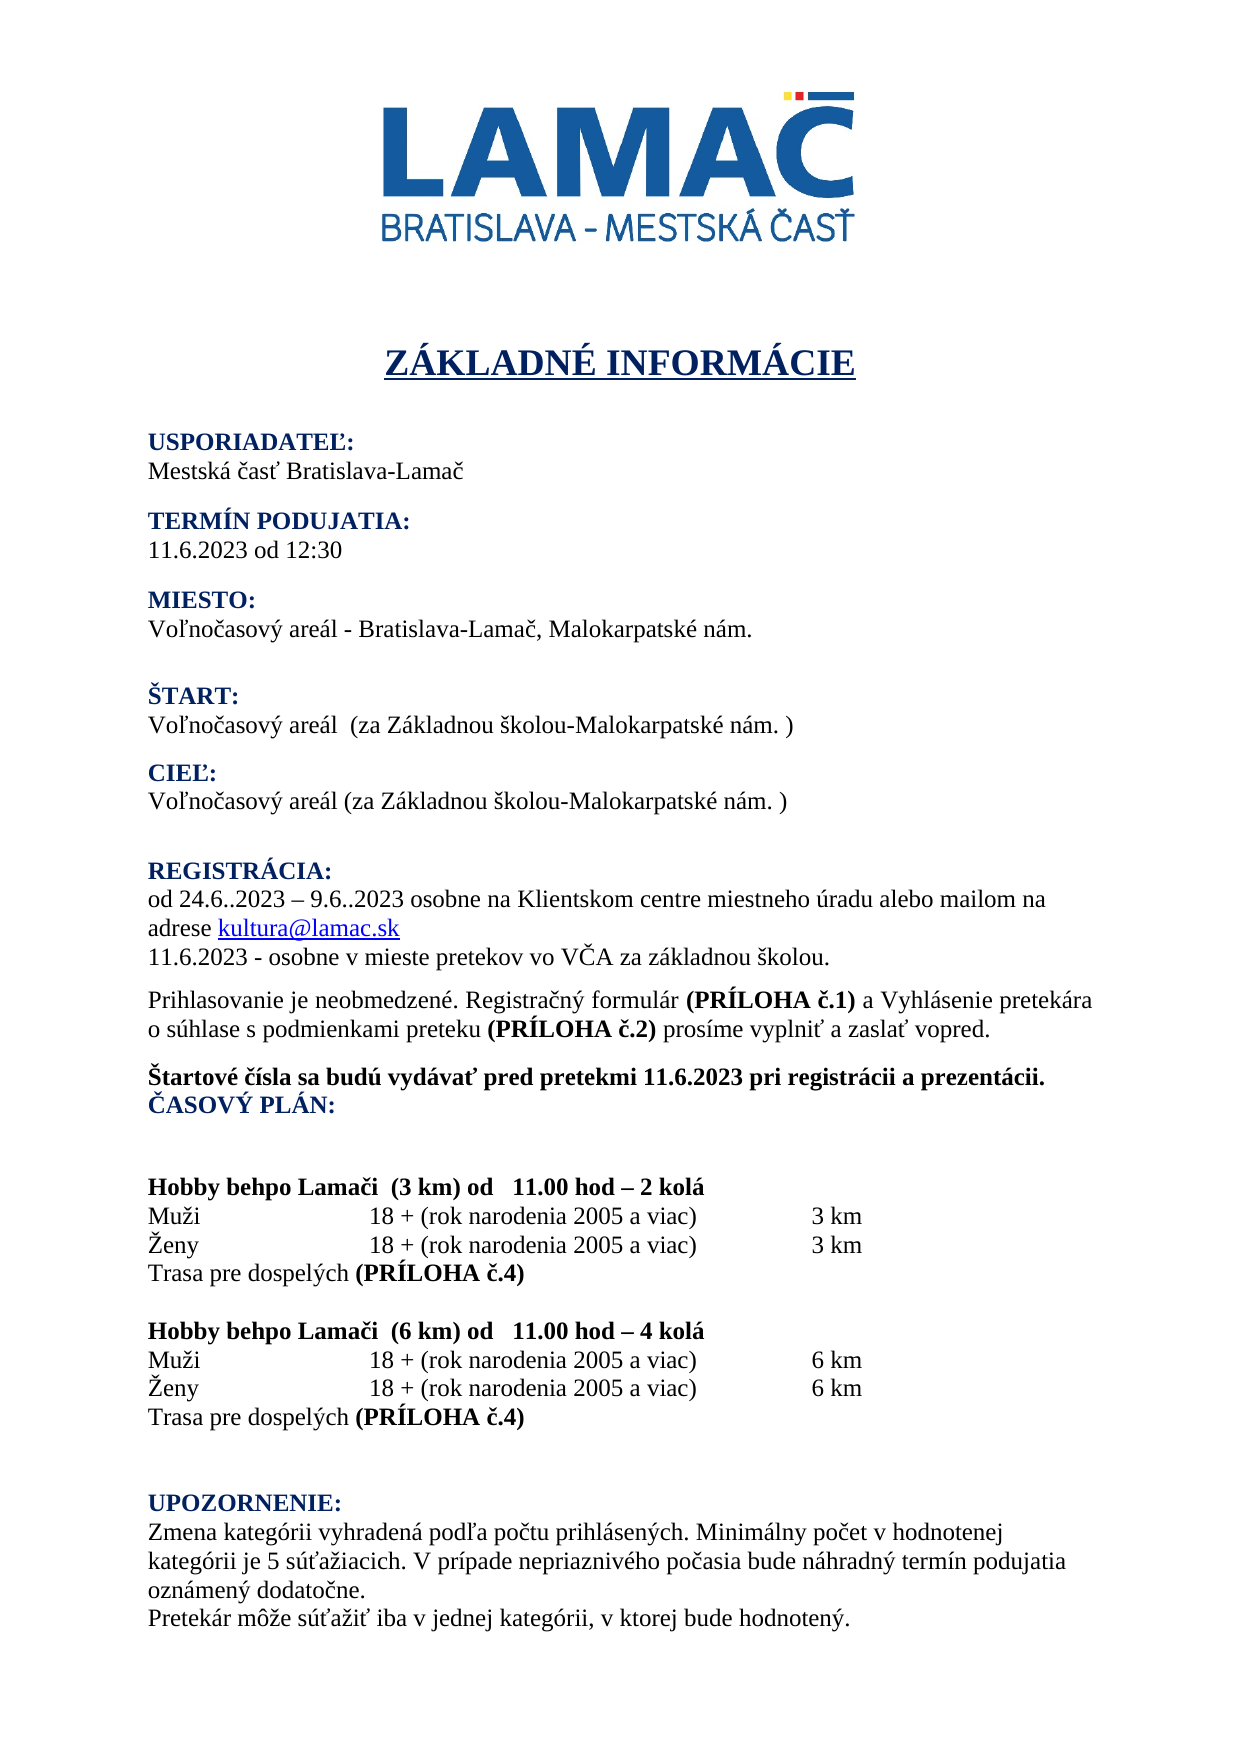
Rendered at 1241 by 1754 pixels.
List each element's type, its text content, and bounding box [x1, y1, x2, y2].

text Muži 18 + (rok narodenia 2005 a viac) 3 km [148, 1201, 1093, 1230]
text Prihlasovanie je neobmedzené. Registračný formulár (PRÍLOHA č.1) a Vyhlásenie pretekára o súhlase s podmienkami preteku (PRÍLOHA č.2) prosíme vyplniť a zaslať vopred. [148, 985, 1093, 1043]
text Voľnočasový areál (za Základnou školou-Malokarpatské nám. ) [148, 786, 1093, 815]
text Hobby behpo Lamači (6 km) od 11.00 hod – 4 kolá [148, 1316, 1093, 1345]
text Pretekár môže súťažiť iba v jednej kategórii, v ktorej bude hodnotený. [148, 1603, 1093, 1632]
text Voľnočasový areál (za Základnou školou-Malokarpatské nám. ) [148, 710, 1093, 738]
text TERMÍN PODUJATIA: [148, 506, 1093, 535]
text MIESTO: [148, 585, 1093, 614]
text Zmena kategórii vyhradená podľa počtu prihlásených. Minimálny počet v hodnotenej kategórii je 5 súťažiacich. V prípade nepriaznivého počasia bude náhradný termín podujatia oznámený dodatočne. [148, 1517, 1093, 1603]
text 11.6.2023 - osobne v mieste pretekov vo VČA za základnou školou. [148, 942, 1093, 971]
text Hobby behpo Lamači (3 km) od 11.00 hod – 2 kolá [148, 1172, 1093, 1201]
text Trasa pre dospelých (PRÍLOHA č.4) [148, 1402, 1093, 1431]
text Ženy 18 + (rok narodenia 2005 a viac) 3 km [148, 1230, 1093, 1258]
text USPORIADATEĽ: [148, 427, 1093, 456]
text ČASOVÝ PLÁN: [148, 1091, 1093, 1119]
text od 24.6..2023 – 9.6..2023 osobne na Klientskom centre miestneho úradu alebo mailom na adrese kultura@lamac.sk [148, 884, 1093, 942]
text Mestská časť Bratislava-Lamač [148, 456, 1093, 484]
text Trasa pre dospelých (PRÍLOHA č.4) [148, 1258, 1093, 1287]
text Štartové čísla sa budú vydávať pred pretekmi 11.6.2023 pri registrácii a prezentácii. [148, 1062, 1093, 1091]
text Voľnočasový areál - Bratislava-Lamač, Malokarpatské nám. [148, 614, 1093, 643]
text Upozornenie: [148, 1488, 1093, 1517]
text Ženy 18 + (rok narodenia 2005 a viac) 6 km [148, 1373, 1093, 1402]
text REGISTRÁCIA: [148, 856, 1093, 884]
text Muži 18 + (rok narodenia 2005 a viac) 6 km [148, 1345, 1093, 1373]
text 11.6.2023 od 12:30 [148, 535, 1093, 563]
text ŠTART: [148, 681, 1093, 710]
picture [348, 75, 892, 264]
text ZÁKLADNÉ INFORMÁCIE [148, 341, 1093, 384]
text CIEĽ: [148, 758, 1093, 786]
